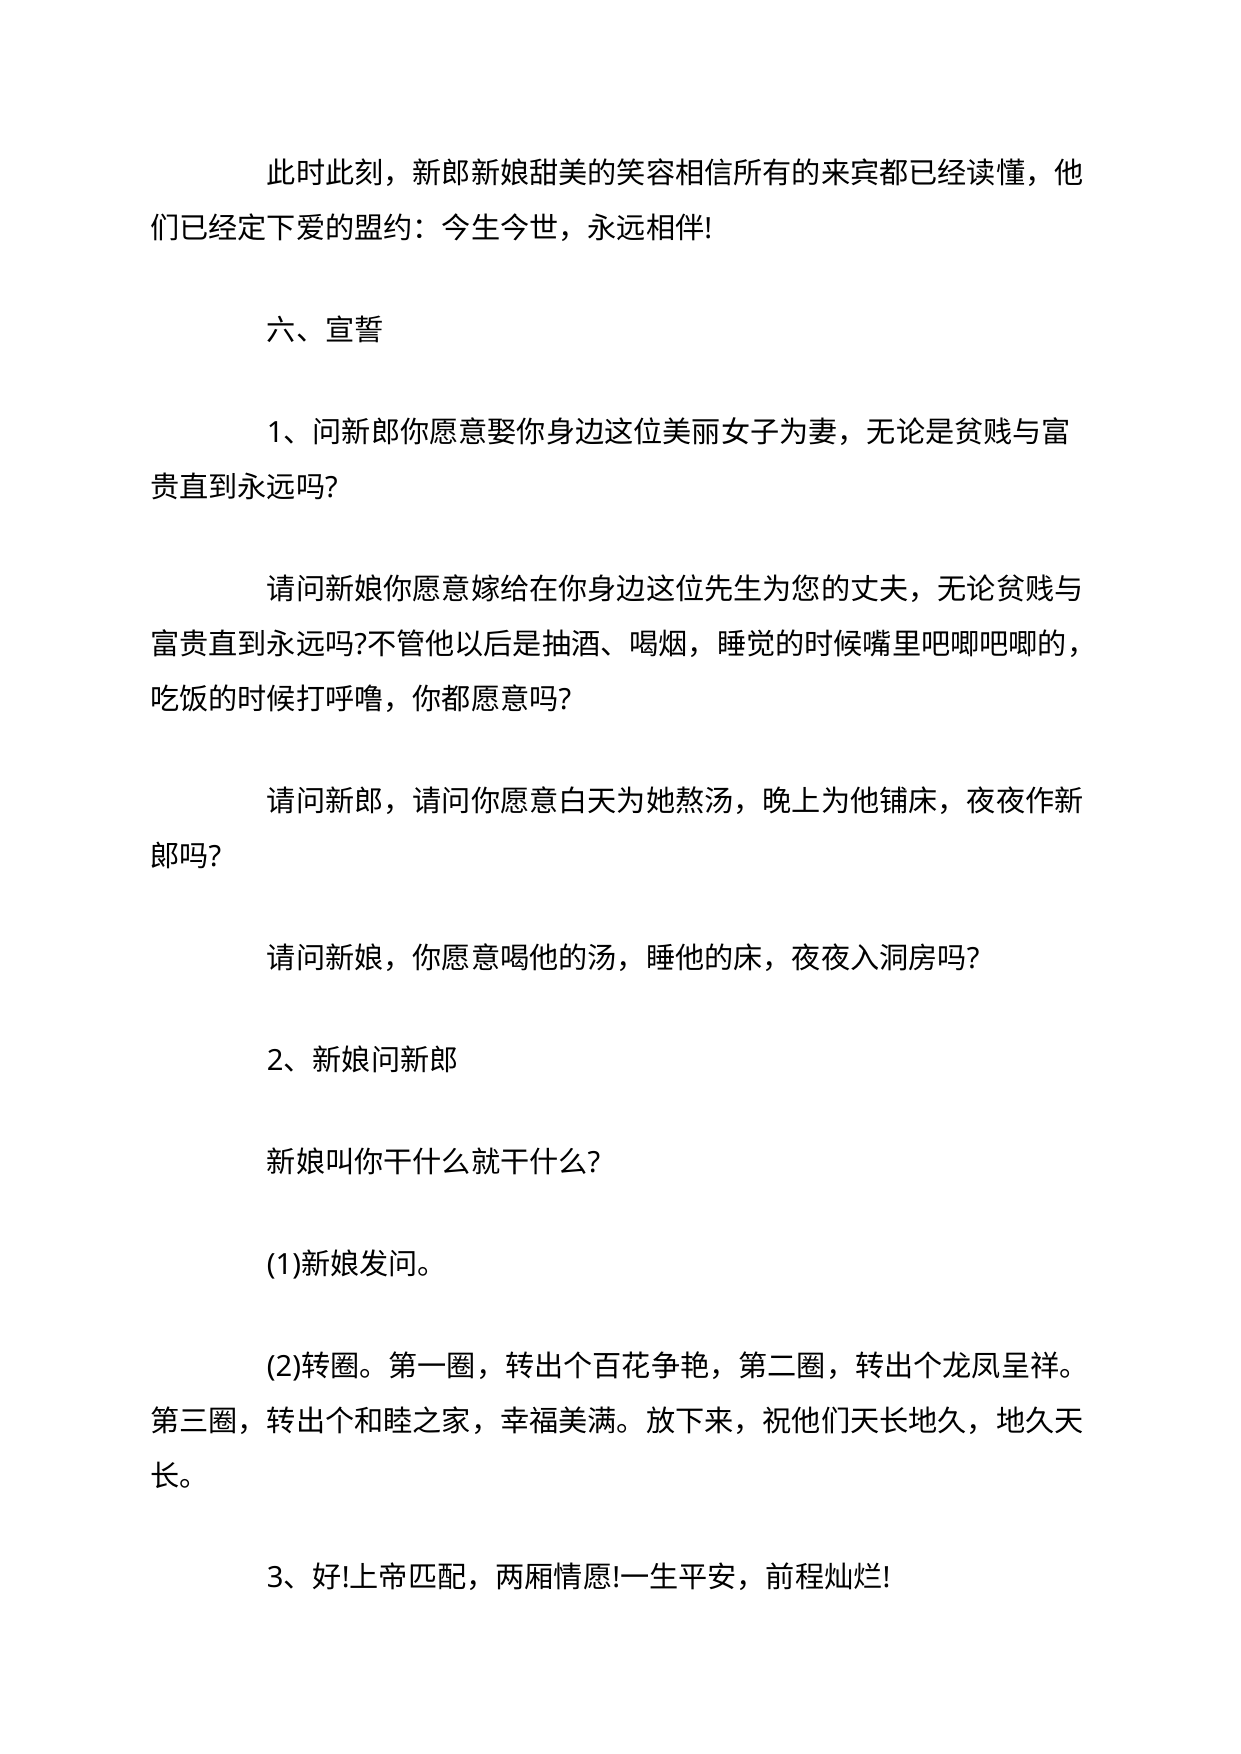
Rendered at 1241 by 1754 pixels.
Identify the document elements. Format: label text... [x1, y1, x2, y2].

text 新娘叫你干什么就干什么? [150, 1138, 1090, 1181]
text (2)转圈。第一圈，转出个百花争艳，第二圈，转出个龙凤呈祥。第三圈，转出个和睦之家，幸福美满。放下来，祝他们天长地久，地久天长。 [150, 1342, 1090, 1494]
text 请问新郎，请问你愿意白天为她熬汤，晚上为他铺床，夜夜作新郞吗? [150, 777, 1090, 875]
text 1、问新郎你愿意娶你身边这位美丽女子为妻，无论是贫贱与富贵直到永远吗? [150, 409, 1090, 506]
text 此时此刻，新郎新娘甜美的笑容相信所有的来宾都已经读懂，他们已经定下爱的盟约：今生今世，永远相伴! [150, 150, 1090, 247]
text (1)新娘发问。 [150, 1240, 1090, 1283]
text 3、好!上帝匹配，两厢情愿!一生平安，前程灿烂! [150, 1554, 1090, 1596]
text 请问新娘，你愿意喝他的汤，睡他的床，夜夜入洞房吗? [150, 934, 1090, 977]
text 六、宣誓 [150, 307, 1090, 349]
text 请问新娘你愿意嫁给在你身边这位先生为您的丈夫，无论贫贱与富贵直到永远吗?不管他以后是抽酒、喝烟，睡觉的时候嘴里吧唧吧唧的，吃饭的时候打呼噜，你都愿意吗? [150, 566, 1090, 718]
text 2、新娘问新郎 [150, 1036, 1090, 1079]
